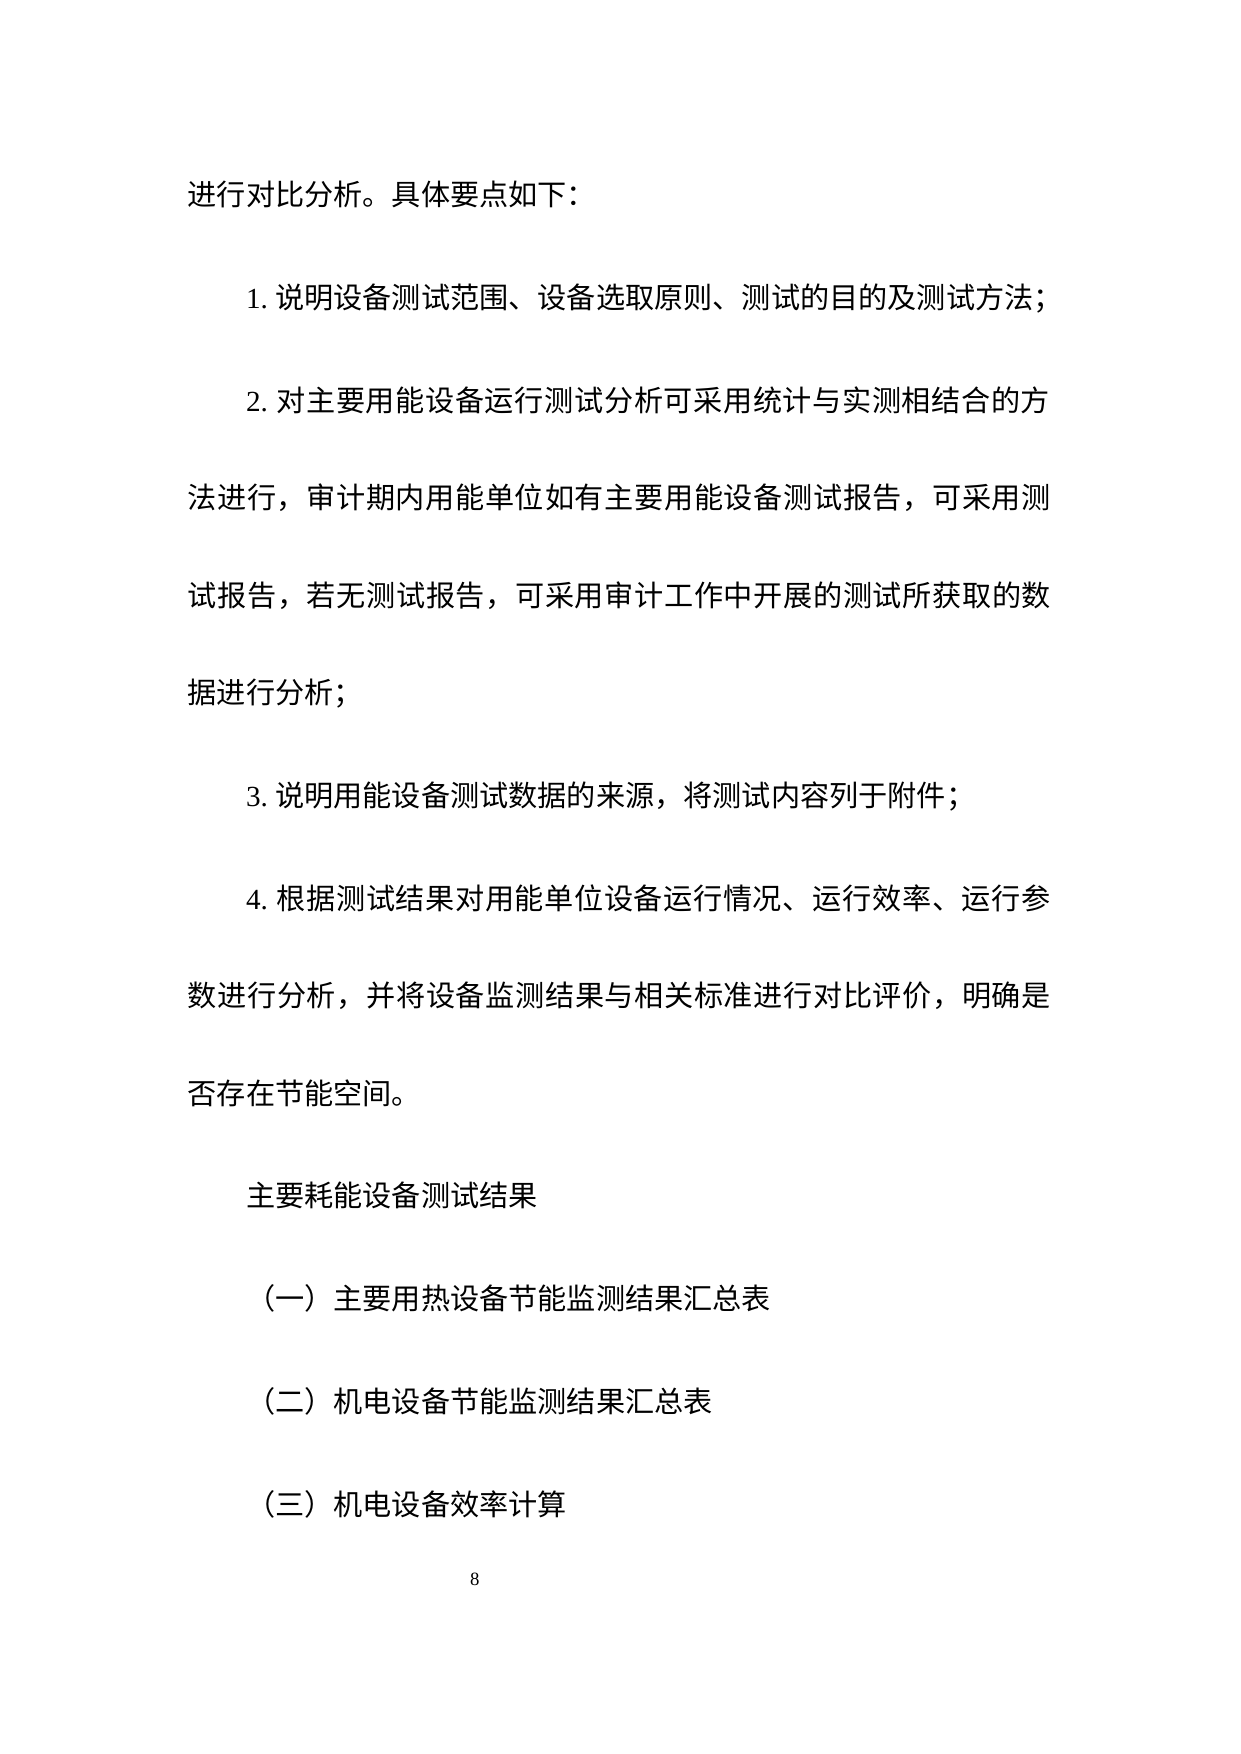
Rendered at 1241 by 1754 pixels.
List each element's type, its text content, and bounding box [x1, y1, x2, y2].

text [187, 160, 1053, 225]
text 2. 对主要用能设备运行测试分析可采用统计与实测相结合的方法进行，审计期内用能单位如有主要用能设备测试报告，可采用测试报告，若无测试报告，可采用审计工作中开展的测试所获取的数据进行分析； [187, 366, 1053, 723]
text 3. 说明用能设备测试数据的来源，将测试内容列于附件； [187, 761, 1053, 826]
text 4. 根据测试结果对用能单位设备运行情况、运行效率、运行参数进行分析，并将设备监测结果与相关标准进行对比评价，明确是否存在节能空间。 [187, 864, 1053, 1124]
text 1. 说明设备测试范围、设备选取原则、测试的目的及测试方法； [187, 263, 1053, 328]
text （一）主要用热设备节能监测结果汇总表 [187, 1264, 1053, 1329]
text （三）机电设备效率计算 [187, 1470, 1053, 1535]
text 主要耗能设备测试结果 [187, 1162, 1053, 1227]
text （二）机电设备节能监测结果汇总表 [187, 1367, 1053, 1432]
